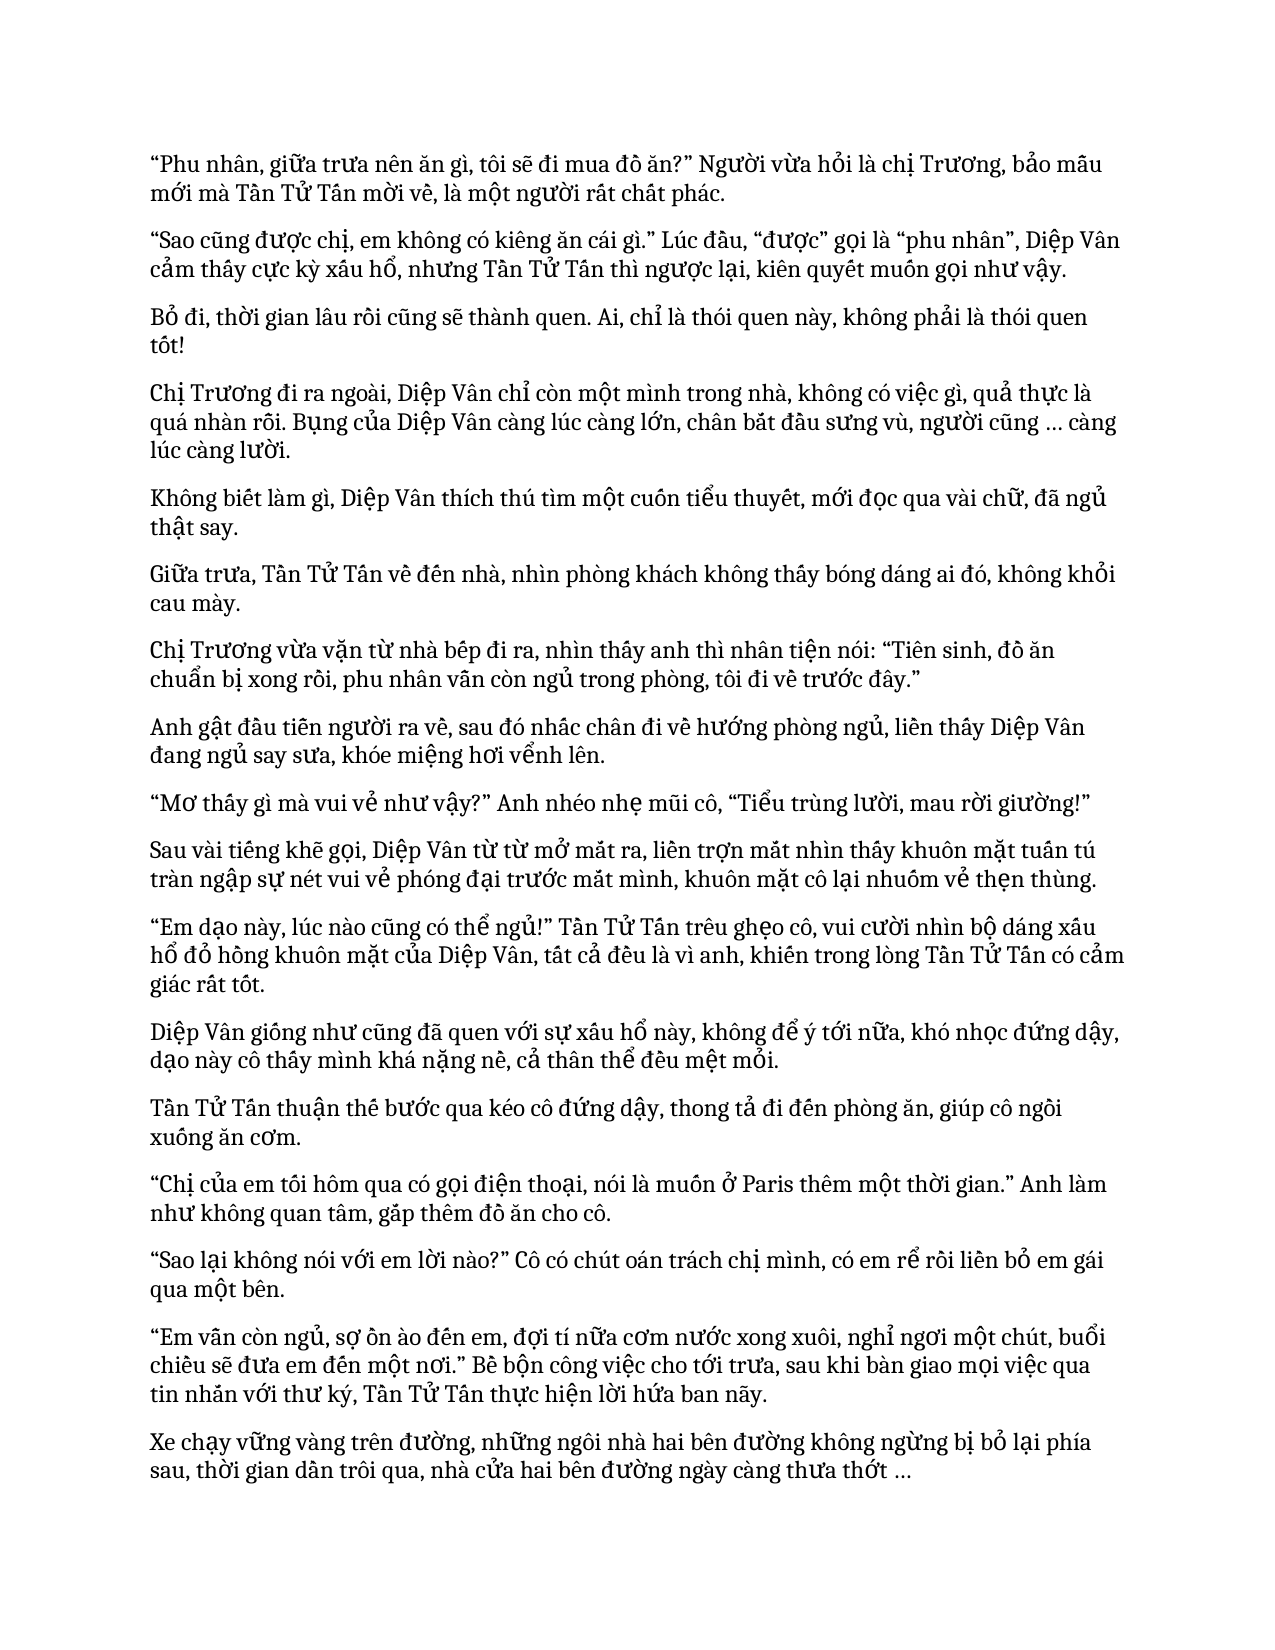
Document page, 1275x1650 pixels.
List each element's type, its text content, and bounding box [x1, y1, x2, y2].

text “Phu nhân, giữa trưa nên ăn gì, tôi sẽ đi mua đồ ăn?” Người vừa hỏi là chị Trương, bảo mẫu mới mà Tần Tử Tấn mời về, là một người rất chất phác. [150, 150, 1125, 207]
text “Sao lại không nói với em lời nào?” Cô có chút oán trách chị mình, có em rể rồi liền bỏ em gái qua một bên. [150, 1246, 1125, 1304]
text “Em dạo này, lúc nào cũng có thể ngủ!” Tần Tử Tấn trêu ghẹo cô, vui cười nhìn bộ dáng xấu hổ đỏ hồng khuôn mặt của Diệp Vân, tất cả đều là vì anh, khiến trong lòng Tần Tử Tấn có cảm giác rất tốt. [150, 912, 1125, 999]
text Anh gật đầu tiễn người ra về, sau đó nhấc chân đi về hướng phòng ngủ, liền thấy Diệp Vân đang ngủ say sưa, khóe miệng hơi vểnh lên. [150, 712, 1125, 770]
text “Mơ thấy gì mà vui vẻ như vậy?” Anh nhéo nhẹ mũi cô, “Tiểu trùng lười, mau rời giường!” [150, 789, 1125, 817]
text “Sao cũng được chị, em không có kiêng ăn cái gì.” Lúc đầu, “được” gọi là “phu nhân”, Diệp Vân cảm thấy cực kỳ xấu hổ, nhưng Tần Tử Tấn thì ngược lại, kiên quyết muốn gọi như vậy. [150, 226, 1125, 284]
text “Em vẫn còn ngủ, sợ ồn ào đến em, đợi tí nữa cơm nước xong xuôi, nghỉ ngơi một chút, buổi chiều sẽ đưa em đến một nơi.” Bề bộn công việc cho tới trưa, sau khi bàn giao mọi việc qua tin nhắn với thư ký, Tần Tử Tấn thực hiện lời hứa ban nãy. [150, 1322, 1125, 1409]
text Chị Trương đi ra ngoài, Diệp Vân chỉ còn một mình trong nhà, không có việc gì, quả thực là quá nhàn rỗi. Bụng của Diệp Vân càng lúc càng lớn, chân bắt đầu sưng vù, người cũng … càng lúc càng lười. [150, 379, 1125, 465]
text Diệp Vân giống như cũng đã quen với sự xấu hổ này, không để ý tới nữa, khó nhọc đứng dậy, dạo này cô thấy mình khá nặng nề, cả thân thể đều mệt mỏi. [150, 1017, 1125, 1075]
text Bỏ đi, thời gian lâu rồi cũng sẽ thành quen. Ai, chỉ là thói quen này, không phải là thói quen tốt! [150, 302, 1125, 360]
text Sau vài tiếng khẽ gọi, Diệp Vân từ từ mở mắt ra, liền trợn mắt nhìn thấy khuôn mặt tuấn tú tràn ngập sự nét vui vẻ phóng đại trước mắt mình, khuôn mặt cô lại nhuốm vẻ thẹn thùng. [150, 836, 1125, 894]
text Giữa trưa, Tần Tử Tấn về đến nhà, nhìn phòng khách không thấy bóng dáng ai đó, không khỏi cau mày. [150, 560, 1125, 617]
text Xe chạy vững vàng trên đường, những ngôi nhà hai bên đường không ngừng bị bỏ lại phía sau, thời gian dần trôi qua, nhà cửa hai bên đường ngày càng thưa thớt … [150, 1427, 1125, 1485]
text Tần Tử Tấn thuận thế bước qua kéo cô đứng dậy, thong tả đi đến phòng ăn, giúp cô ngồi xuống ăn cơm. [150, 1094, 1125, 1151]
text “Chị của em tối hôm qua có gọi điện thoại, nói là muốn ở Paris thêm một thời gian.” Anh làm như không quan tâm, gắp thêm đồ ăn cho cô. [150, 1170, 1125, 1227]
text Không biết làm gì, Diệp Vân thích thú tìm một cuốn tiểu thuyết, mới đọc qua vài chữ, đã ngủ thật say. [150, 484, 1125, 541]
text Chị Trương vừa vặn từ nhà bếp đi ra, nhìn thấy anh thì nhân tiện nói: “Tiên sinh, đồ ăn chuẩn bị xong rồi, phu nhân vẫn còn ngủ trong phòng, tôi đi về trước đây.” [150, 636, 1125, 694]
